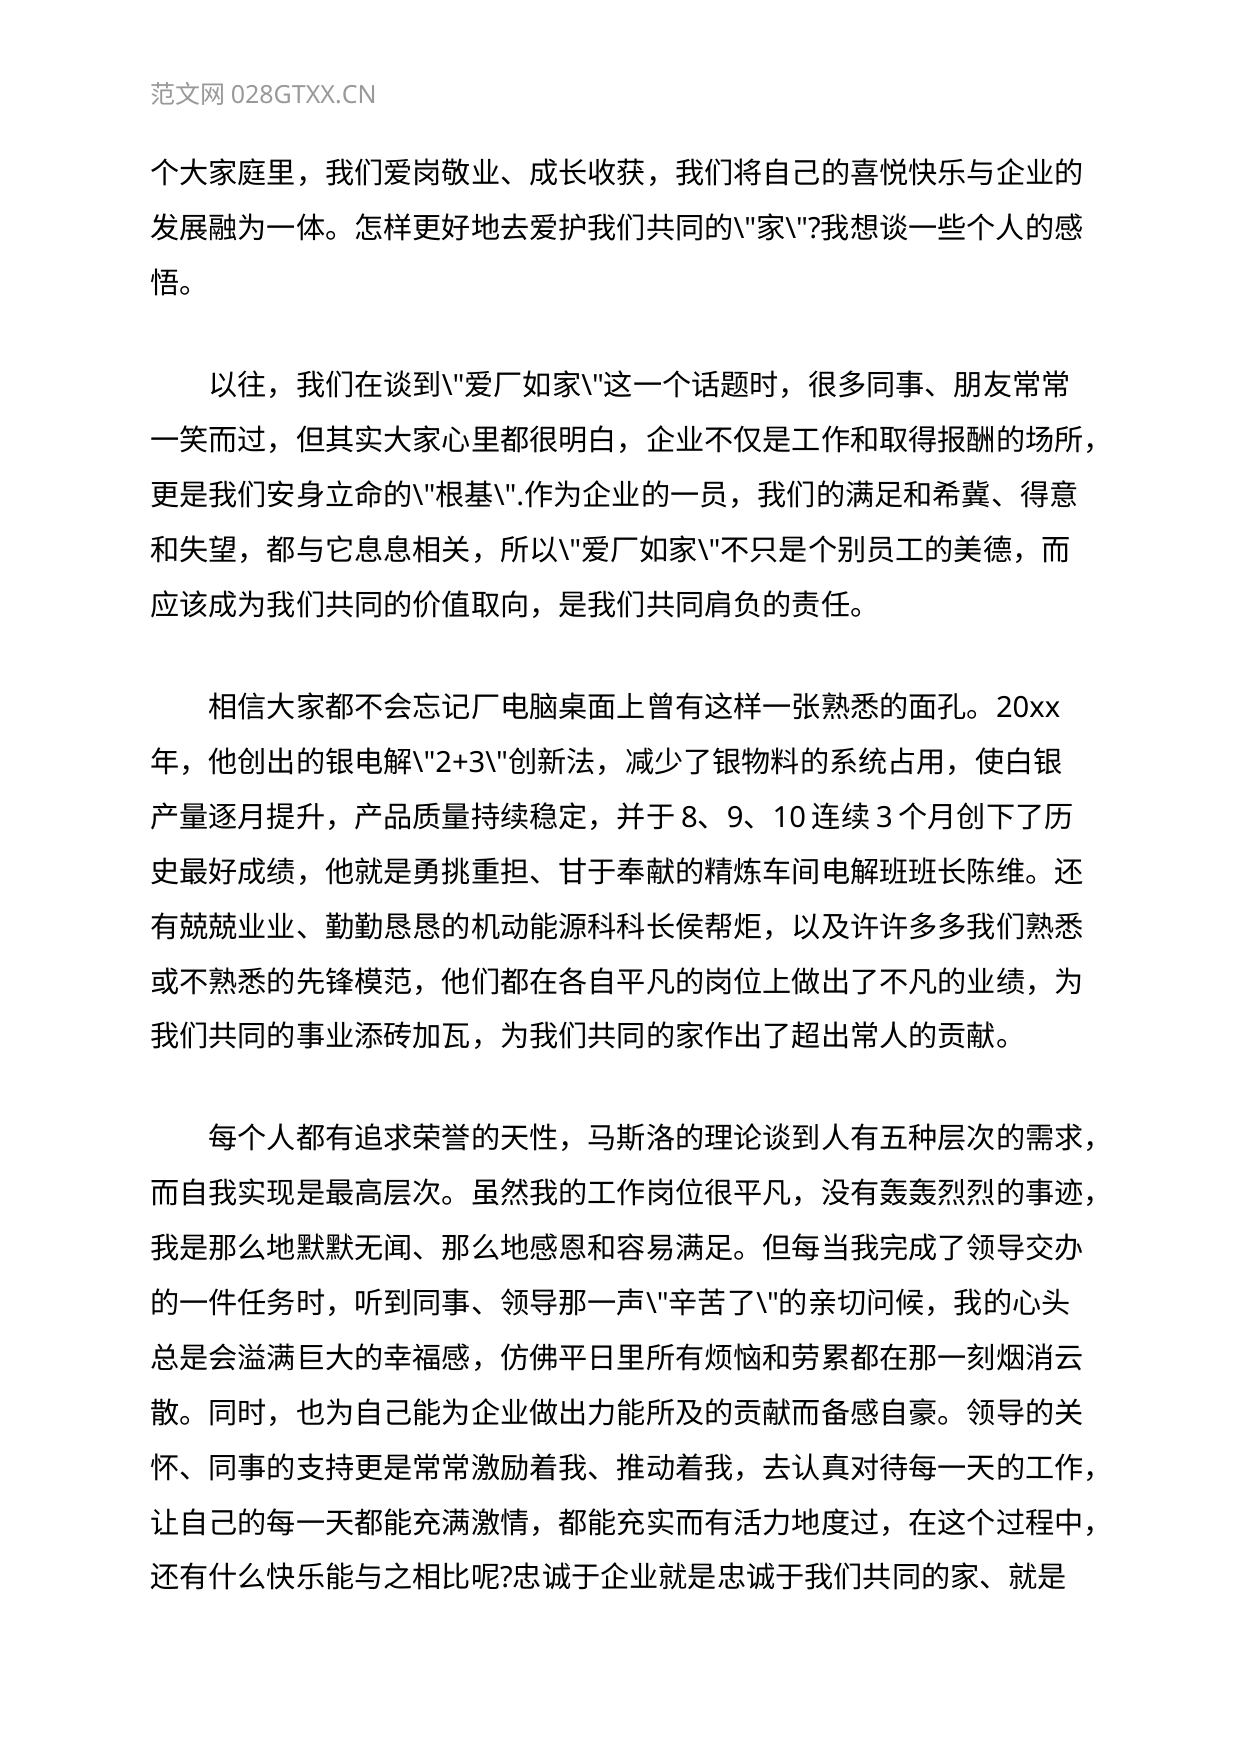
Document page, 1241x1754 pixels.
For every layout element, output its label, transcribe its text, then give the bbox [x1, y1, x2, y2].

text 以往，我们在谈到\"爱厂如家\"这一个话题时，很多同事、朋友常常一笑而过，但其实大家心里都很明白，企业不仅是工作和取得报酬的场所，更是我们安身立命的\"根基\".作为企业的一员，我们的满足和希冀、得意和失望，都与它息息相关，所以\"爱厂如家\"不只是个别员工的美德，而应该成为我们共同的价值取向，是我们共同肩负的责任。 [150, 362, 1090, 624]
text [150, 1115, 1090, 1596]
text 相信大家都不会忘记厂电脑桌面上曾有这样一张熟悉的面孔。20xx年，他创出的银电解\"2+3\"创新法，减少了银物料的系统占用，使白银产量逐月提升，产品质量持续稳定，并于8、9、10连续3个月创下了历史最好成绩，他就是勇挑重担、甘于奉献的精炼车间电解班班长陈维。还有兢兢业业、勤勤恳恳的机动能源科科长侯帮炬，以及许许多多我们熟悉或不熟悉的先锋模范，他们都在各自平凡的岗位上做出了不凡的业绩，为我们共同的事业添砖加瓦，为我们共同的家作出了超出常人的贡献。 [150, 683, 1090, 1055]
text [150, 150, 1090, 302]
